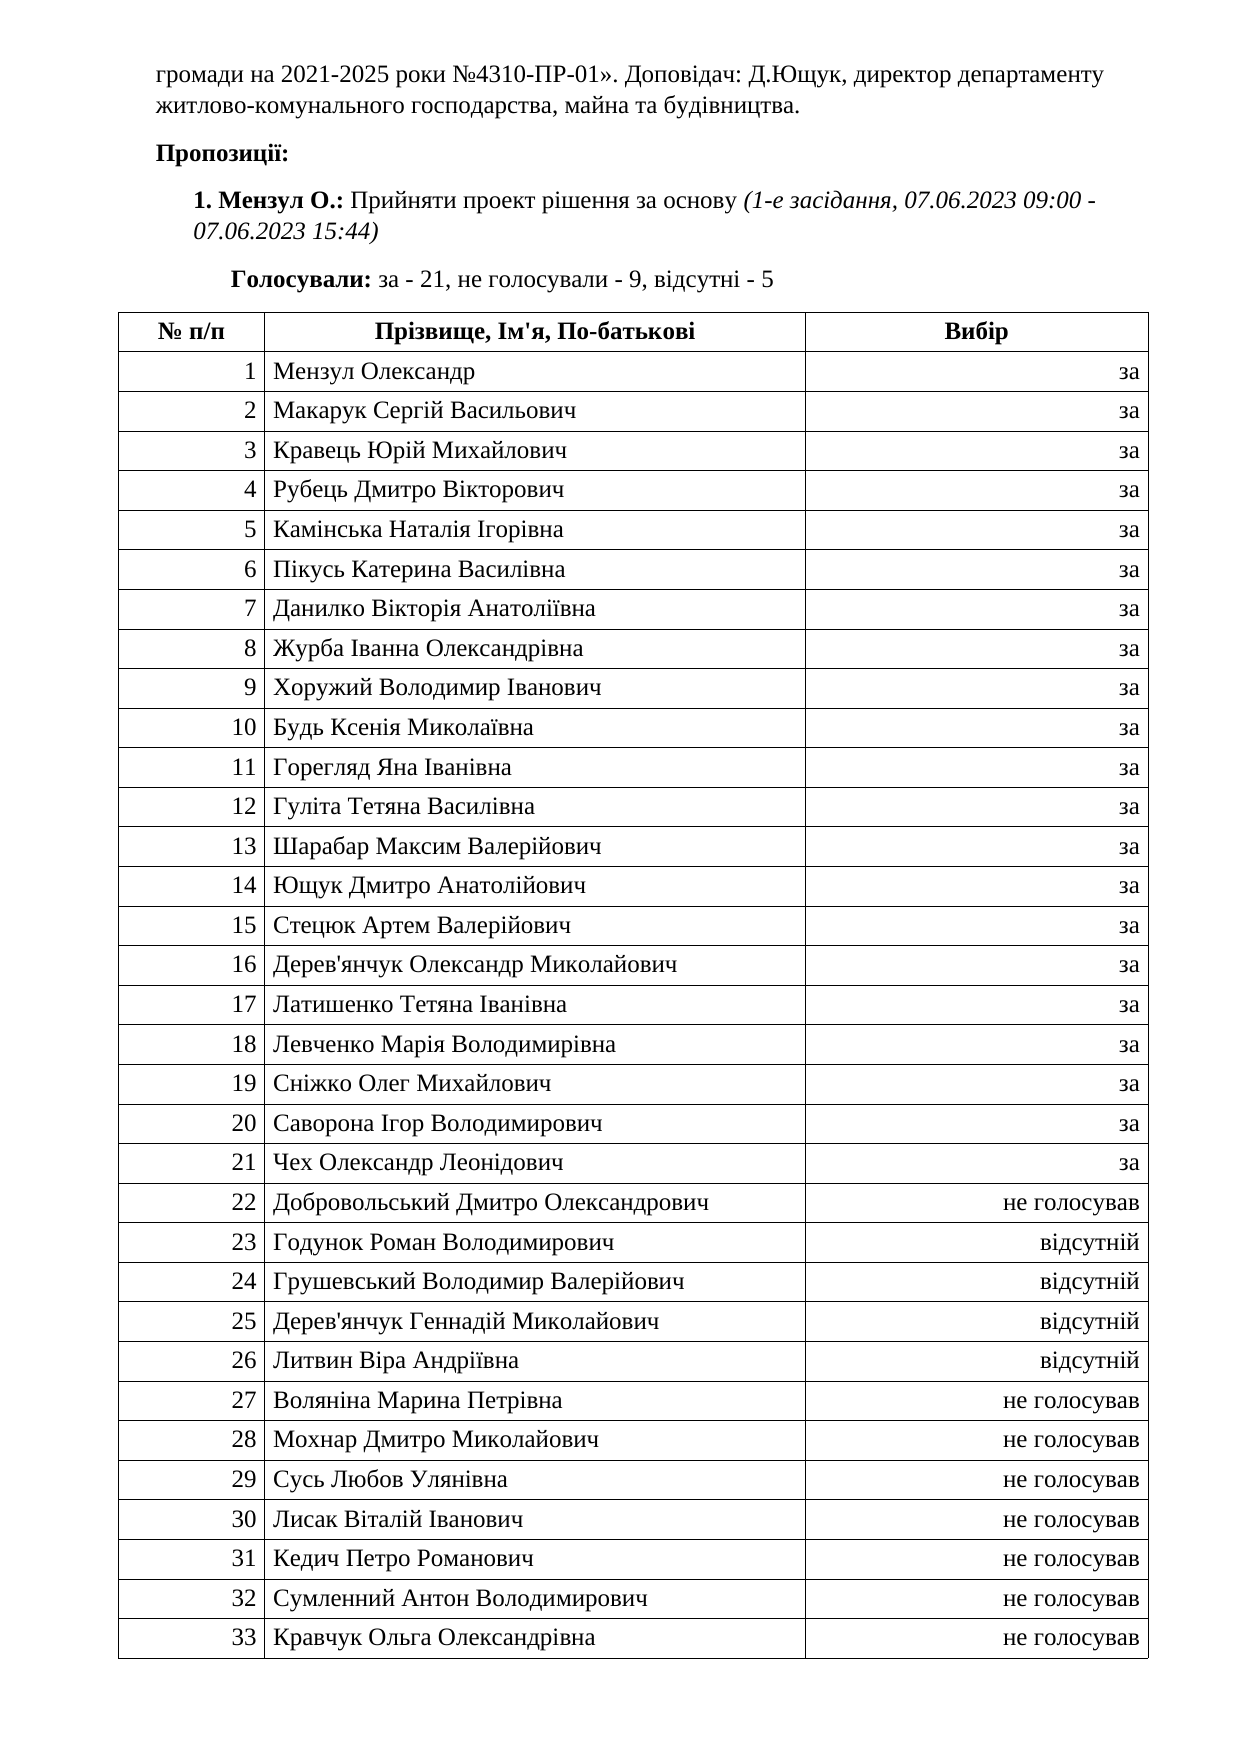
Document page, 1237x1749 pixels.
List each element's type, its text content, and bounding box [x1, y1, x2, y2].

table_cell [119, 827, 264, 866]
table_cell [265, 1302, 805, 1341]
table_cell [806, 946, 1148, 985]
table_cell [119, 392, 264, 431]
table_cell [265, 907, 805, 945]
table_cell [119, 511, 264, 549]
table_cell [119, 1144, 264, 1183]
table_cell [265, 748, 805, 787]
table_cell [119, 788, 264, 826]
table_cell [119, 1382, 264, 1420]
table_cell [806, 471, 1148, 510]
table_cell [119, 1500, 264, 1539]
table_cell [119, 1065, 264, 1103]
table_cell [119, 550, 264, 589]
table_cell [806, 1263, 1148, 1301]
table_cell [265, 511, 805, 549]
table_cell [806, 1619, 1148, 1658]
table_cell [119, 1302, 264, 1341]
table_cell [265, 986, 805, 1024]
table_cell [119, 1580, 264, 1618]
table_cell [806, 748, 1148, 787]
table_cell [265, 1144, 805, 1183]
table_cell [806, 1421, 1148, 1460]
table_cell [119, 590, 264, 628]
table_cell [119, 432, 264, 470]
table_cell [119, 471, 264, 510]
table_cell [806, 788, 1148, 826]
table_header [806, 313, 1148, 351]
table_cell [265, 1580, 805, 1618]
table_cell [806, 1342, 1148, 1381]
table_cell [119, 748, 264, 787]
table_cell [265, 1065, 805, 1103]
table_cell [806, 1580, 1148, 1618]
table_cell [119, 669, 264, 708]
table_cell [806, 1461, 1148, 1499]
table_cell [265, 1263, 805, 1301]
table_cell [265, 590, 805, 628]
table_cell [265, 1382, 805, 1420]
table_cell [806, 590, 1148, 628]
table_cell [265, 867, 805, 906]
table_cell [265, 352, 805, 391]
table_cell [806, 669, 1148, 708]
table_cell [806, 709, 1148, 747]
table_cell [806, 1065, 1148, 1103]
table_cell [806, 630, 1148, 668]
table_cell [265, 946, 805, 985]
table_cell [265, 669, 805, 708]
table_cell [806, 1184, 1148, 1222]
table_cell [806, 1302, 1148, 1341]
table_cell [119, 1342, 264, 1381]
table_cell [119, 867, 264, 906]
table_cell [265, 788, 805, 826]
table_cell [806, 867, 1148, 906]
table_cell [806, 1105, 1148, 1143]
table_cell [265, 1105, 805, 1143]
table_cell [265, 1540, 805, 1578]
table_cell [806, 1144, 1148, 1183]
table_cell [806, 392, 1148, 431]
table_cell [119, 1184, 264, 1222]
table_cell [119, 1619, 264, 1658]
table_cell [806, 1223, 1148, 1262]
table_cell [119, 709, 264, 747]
text Голосували: за - 21, не голосували - 9, відсутні - 5 [231, 264, 1148, 293]
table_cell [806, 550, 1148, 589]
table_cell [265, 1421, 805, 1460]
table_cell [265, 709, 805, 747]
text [156, 59, 1148, 119]
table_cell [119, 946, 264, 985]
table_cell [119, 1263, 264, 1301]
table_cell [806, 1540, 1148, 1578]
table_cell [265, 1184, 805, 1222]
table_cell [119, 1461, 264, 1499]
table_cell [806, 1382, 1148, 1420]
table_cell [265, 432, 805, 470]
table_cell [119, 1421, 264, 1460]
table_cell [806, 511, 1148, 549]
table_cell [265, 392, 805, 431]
text 1. Мензул О.: Прийняти проект рішення за основу (1-е засідання, 07.06.2023 09:00 - 07.06.2023 15:44) [193, 185, 1148, 245]
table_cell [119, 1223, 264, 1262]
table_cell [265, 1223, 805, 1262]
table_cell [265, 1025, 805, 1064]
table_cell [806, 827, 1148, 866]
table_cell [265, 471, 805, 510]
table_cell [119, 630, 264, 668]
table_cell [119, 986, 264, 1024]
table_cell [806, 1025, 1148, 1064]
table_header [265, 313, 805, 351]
text Пропозиції: [156, 138, 1148, 166]
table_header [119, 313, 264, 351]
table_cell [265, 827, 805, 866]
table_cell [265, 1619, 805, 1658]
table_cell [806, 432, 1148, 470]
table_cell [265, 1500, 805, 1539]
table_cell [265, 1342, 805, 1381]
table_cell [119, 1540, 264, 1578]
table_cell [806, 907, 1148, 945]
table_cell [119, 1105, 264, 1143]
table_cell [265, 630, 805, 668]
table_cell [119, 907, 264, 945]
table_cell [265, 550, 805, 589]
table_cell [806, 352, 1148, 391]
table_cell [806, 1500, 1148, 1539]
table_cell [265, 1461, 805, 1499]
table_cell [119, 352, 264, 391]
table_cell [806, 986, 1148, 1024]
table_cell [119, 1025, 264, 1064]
